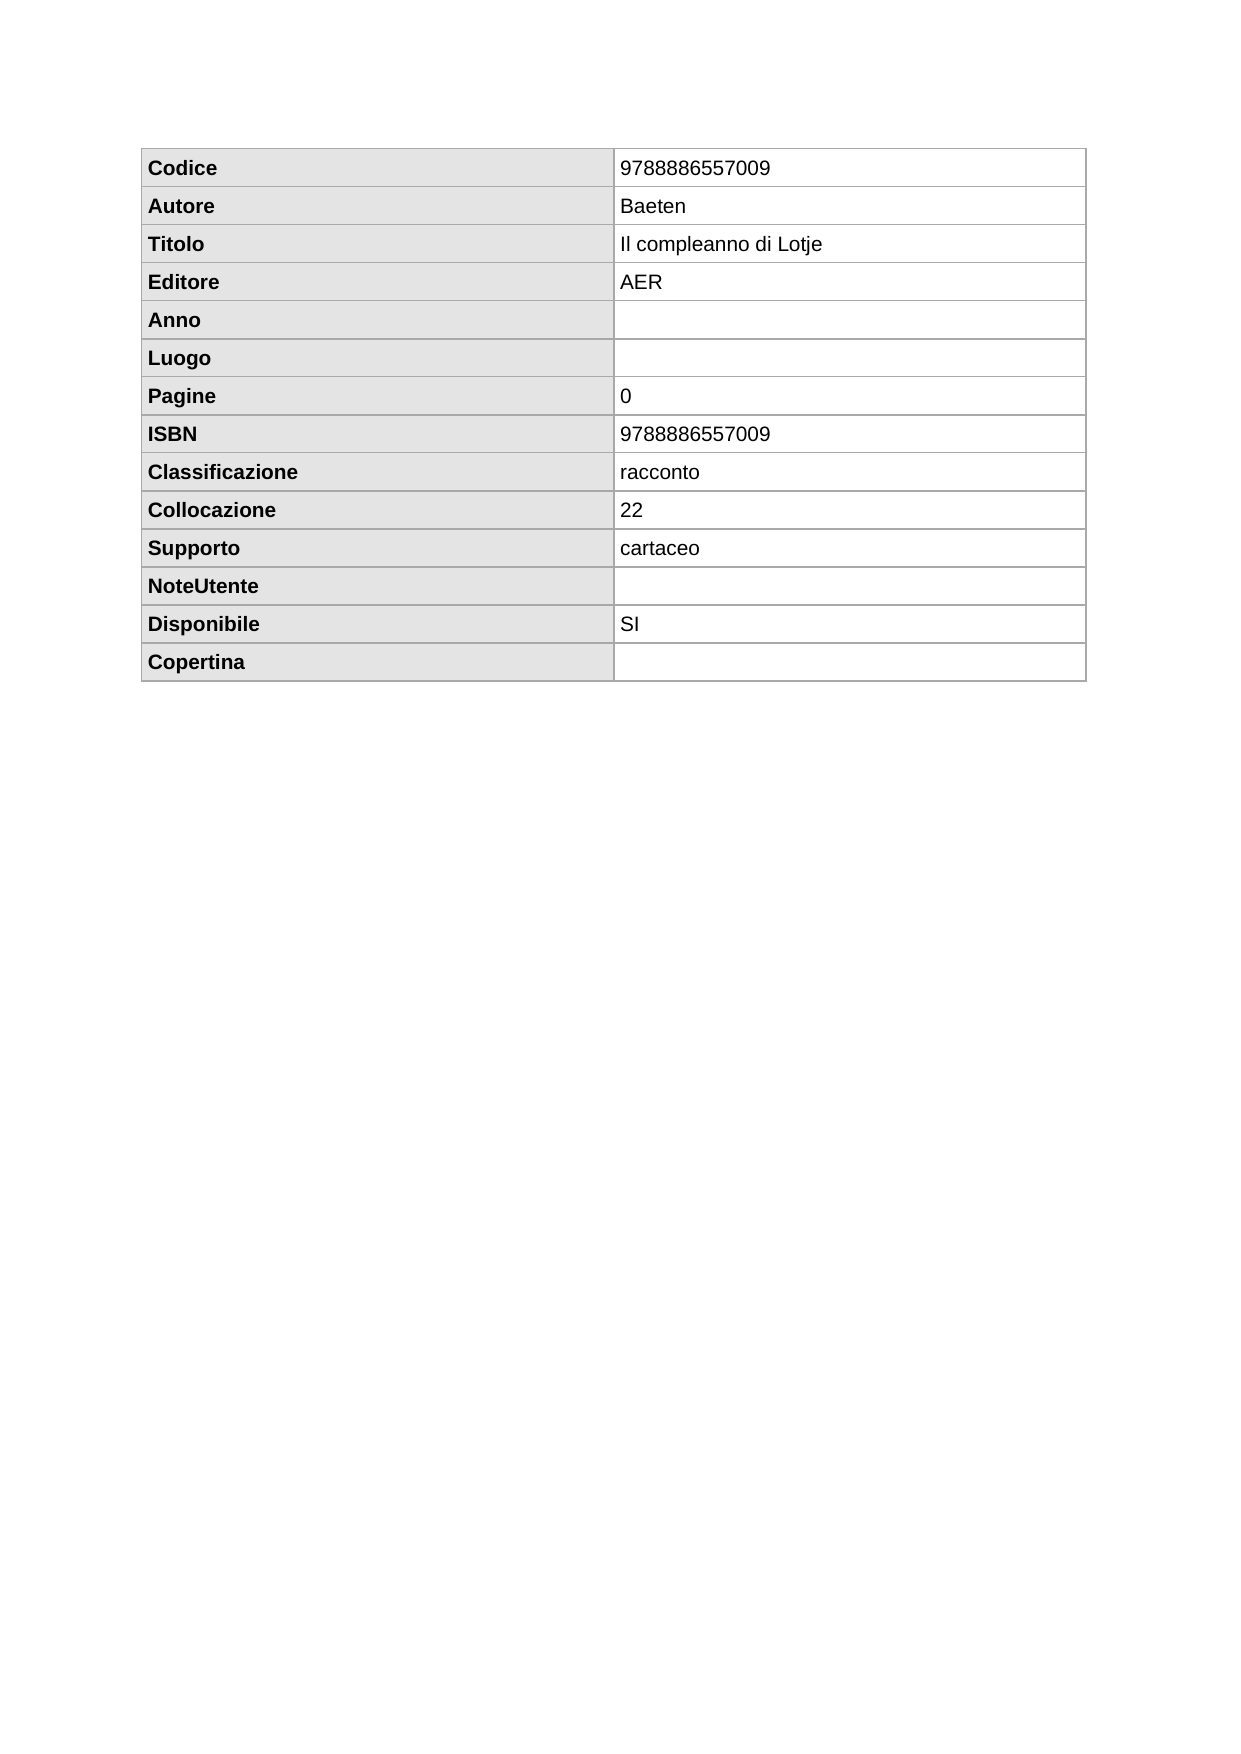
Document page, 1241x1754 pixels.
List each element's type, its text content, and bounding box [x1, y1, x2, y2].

table_header Codice [142, 149, 613, 186]
table_cell Baeten [615, 187, 1085, 224]
table_cell [615, 644, 1085, 680]
table_cell Collocazione [142, 492, 613, 528]
table_cell [615, 568, 1085, 604]
table_cell Disponibile [142, 606, 613, 642]
table_header 9788886557009 [615, 149, 1085, 186]
table_cell AER [615, 263, 1085, 300]
table_cell Autore [142, 187, 613, 224]
table_cell Supporto [142, 530, 613, 566]
table_cell NoteUtente [142, 568, 613, 604]
table_cell Anno [142, 301, 613, 338]
table_cell Pagine [142, 377, 613, 414]
table_cell cartaceo [615, 530, 1085, 566]
table_cell [615, 340, 1085, 376]
table_cell [615, 301, 1085, 338]
table_cell Editore [142, 263, 613, 300]
table_cell Titolo [142, 225, 613, 262]
table_cell Classificazione [142, 453, 613, 490]
table_cell Luogo [142, 340, 613, 376]
table_cell ISBN [142, 416, 613, 452]
table_cell 0 [615, 377, 1085, 414]
table_cell racconto [615, 453, 1085, 490]
table_cell 9788886557009 [615, 416, 1085, 452]
table_cell Il compleanno di Lotje [615, 225, 1085, 262]
table_cell 22 [615, 492, 1085, 528]
table_cell Copertina [142, 644, 613, 680]
table_cell SI [615, 606, 1085, 642]
